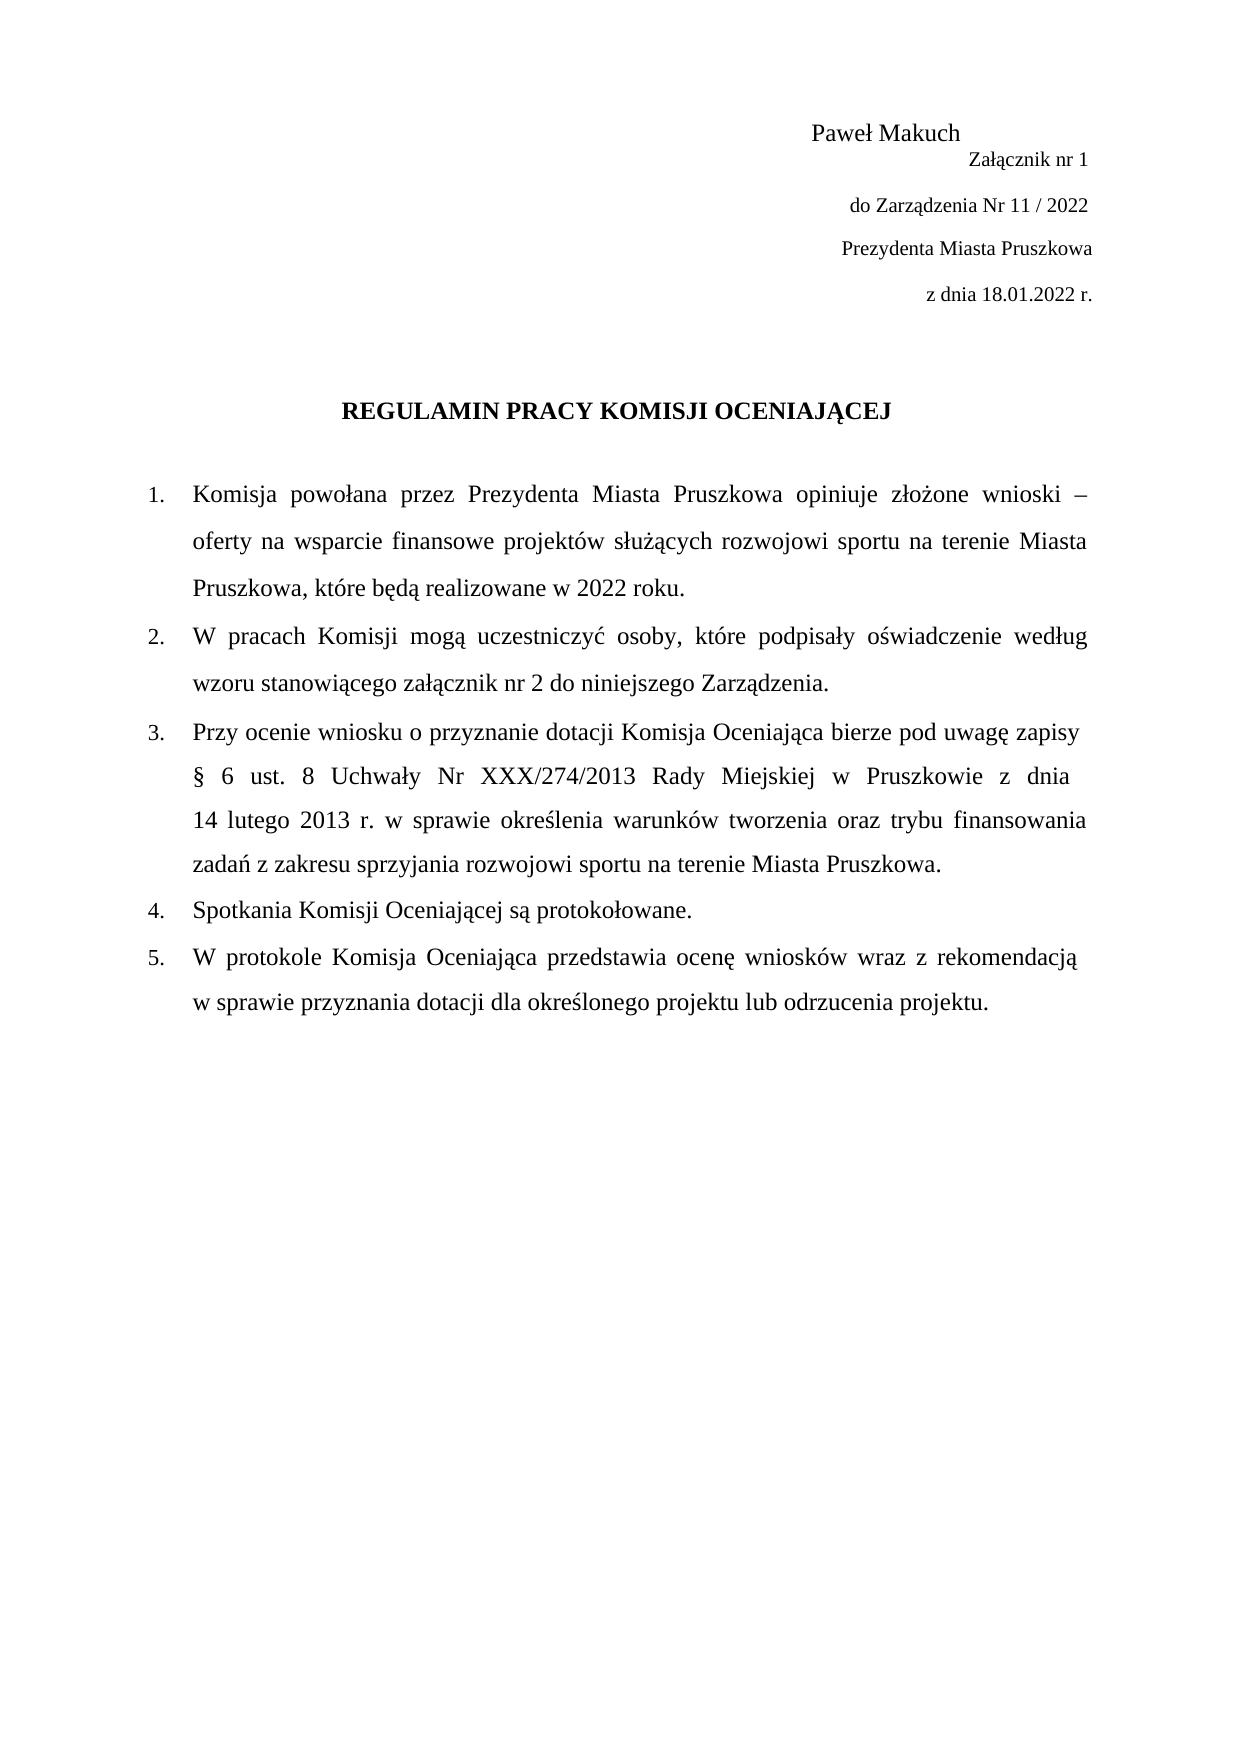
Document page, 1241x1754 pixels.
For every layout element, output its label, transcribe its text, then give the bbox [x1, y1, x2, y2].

list Spotkania Komisji Oceniającej są protokołowane. [148, 895, 1088, 923]
text Prezydenta Miasta Pruszkowa [837, 235, 1092, 259]
list Przy ocenie wniosku o przyznanie dotacji Komisja Oceniająca bierze pod uwagę zapisy § 6 ust. 8 Uchwały Nr XXX/274/2013 Rady Miejskiej w Pruszkowie z dnia 14 lutego 2013 r. w sprawie określenia warunków tworzenia oraz trybu finansowania zadań z zakresu sprzyjania rozwojowi sportu na terenie Miasta Pruszkowa. [148, 717, 1088, 878]
list Komisja powołana przez Prezydenta Miasta Pruszkowa opiniuje złożone wnioski – oferty na wsparcie finansowe projektów służących rozwojowi sportu na terenie Miasta Pruszkowa, które będą realizowane w 2022 roku. [148, 479, 1088, 601]
list W protokole Komisja Oceniająca przedstawia ocenę wniosków wraz z rekomendacją w sprawie przyznania dotacji dla określonego projektu lub odrzucenia projektu. [148, 942, 1088, 1016]
text Załącznik nr 1 [148, 146, 1088, 171]
text z dnia 18.01.2022 r. [837, 282, 1092, 306]
list W pracach Komisji mogą uczestniczyć osoby, które podpisały oświadczenie według wzoru stanowiącego załącznik nr 2 do niniejszego Zarządzenia. [148, 621, 1088, 697]
subtitle REGULAMIN PRACY KOMISJI OCENIAJĄCEJ [148, 396, 1086, 425]
text Paweł Makuch [679, 118, 1092, 146]
text do Zarządzenia Nr 11 / 2022 [148, 193, 1088, 217]
